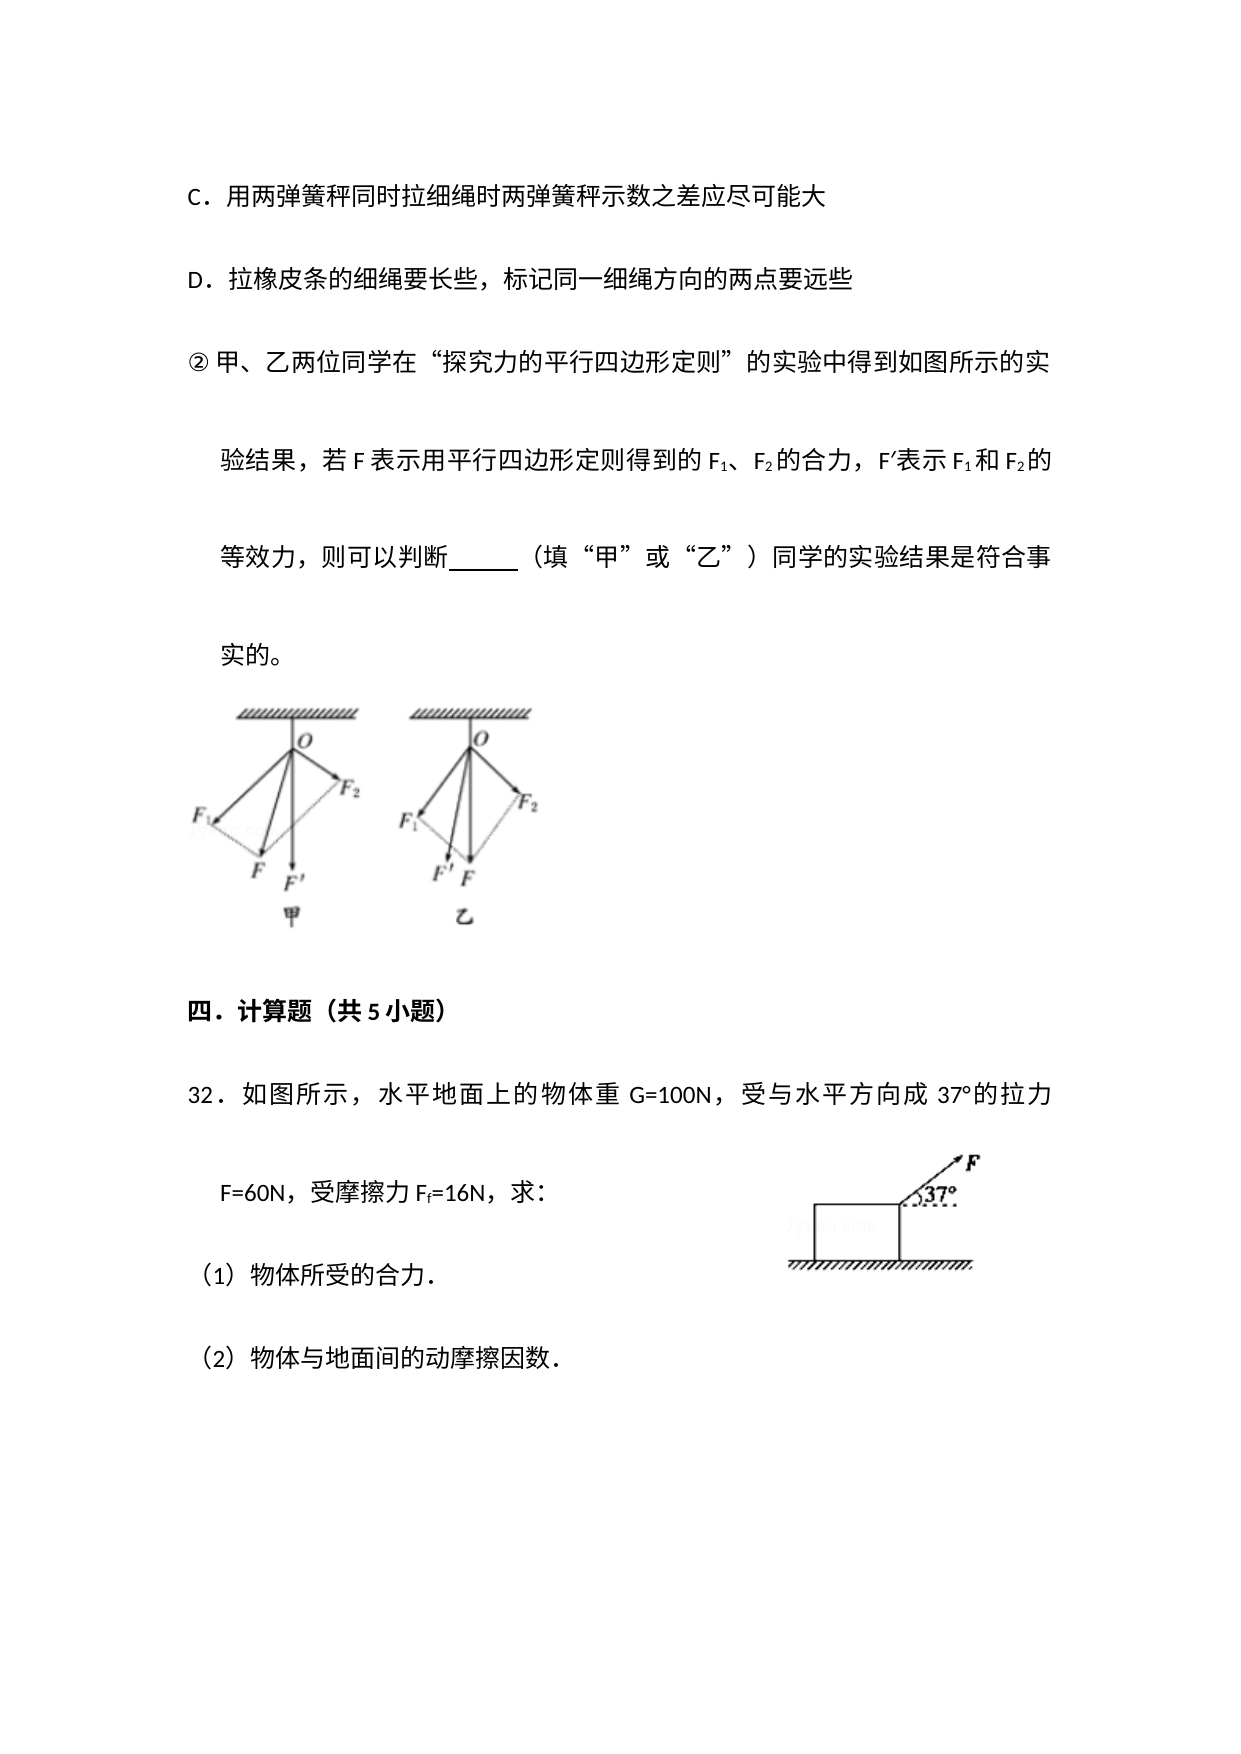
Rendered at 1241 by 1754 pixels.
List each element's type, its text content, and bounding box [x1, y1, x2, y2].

text （1）物体所受的合力． [187, 1241, 1053, 1306]
text （2）物体与地面间的动摩擦因数． [187, 1324, 1053, 1389]
picture [784, 1152, 985, 1276]
text 32．如图所示，水平地面上的物体重G=100N，受与水平方向成37°的拉力F=60N，受摩擦力Ff=16N，求： [187, 1060, 1053, 1223]
text ②甲、乙两位同学在“探究力的平行四边形定则”的实验中得到如图所示的实验结果，若F表示用平行四边形定则得到的F1、F2的合力，F′表示F1和F2的等效力，则可以判断 （填“甲”或“乙”）同学的实验结果是符合事实的。 [187, 328, 1053, 686]
picture [187, 703, 543, 934]
text 四．计算题（共5小题） [187, 977, 1053, 1042]
text D．拉橡皮条的细绳要长些，标记同一细绳方向的两点要远些 [187, 245, 1053, 310]
text C．用两弹簧秤同时拉细绳时两弹簧秤示数之差应尽可能大 [187, 162, 1053, 227]
